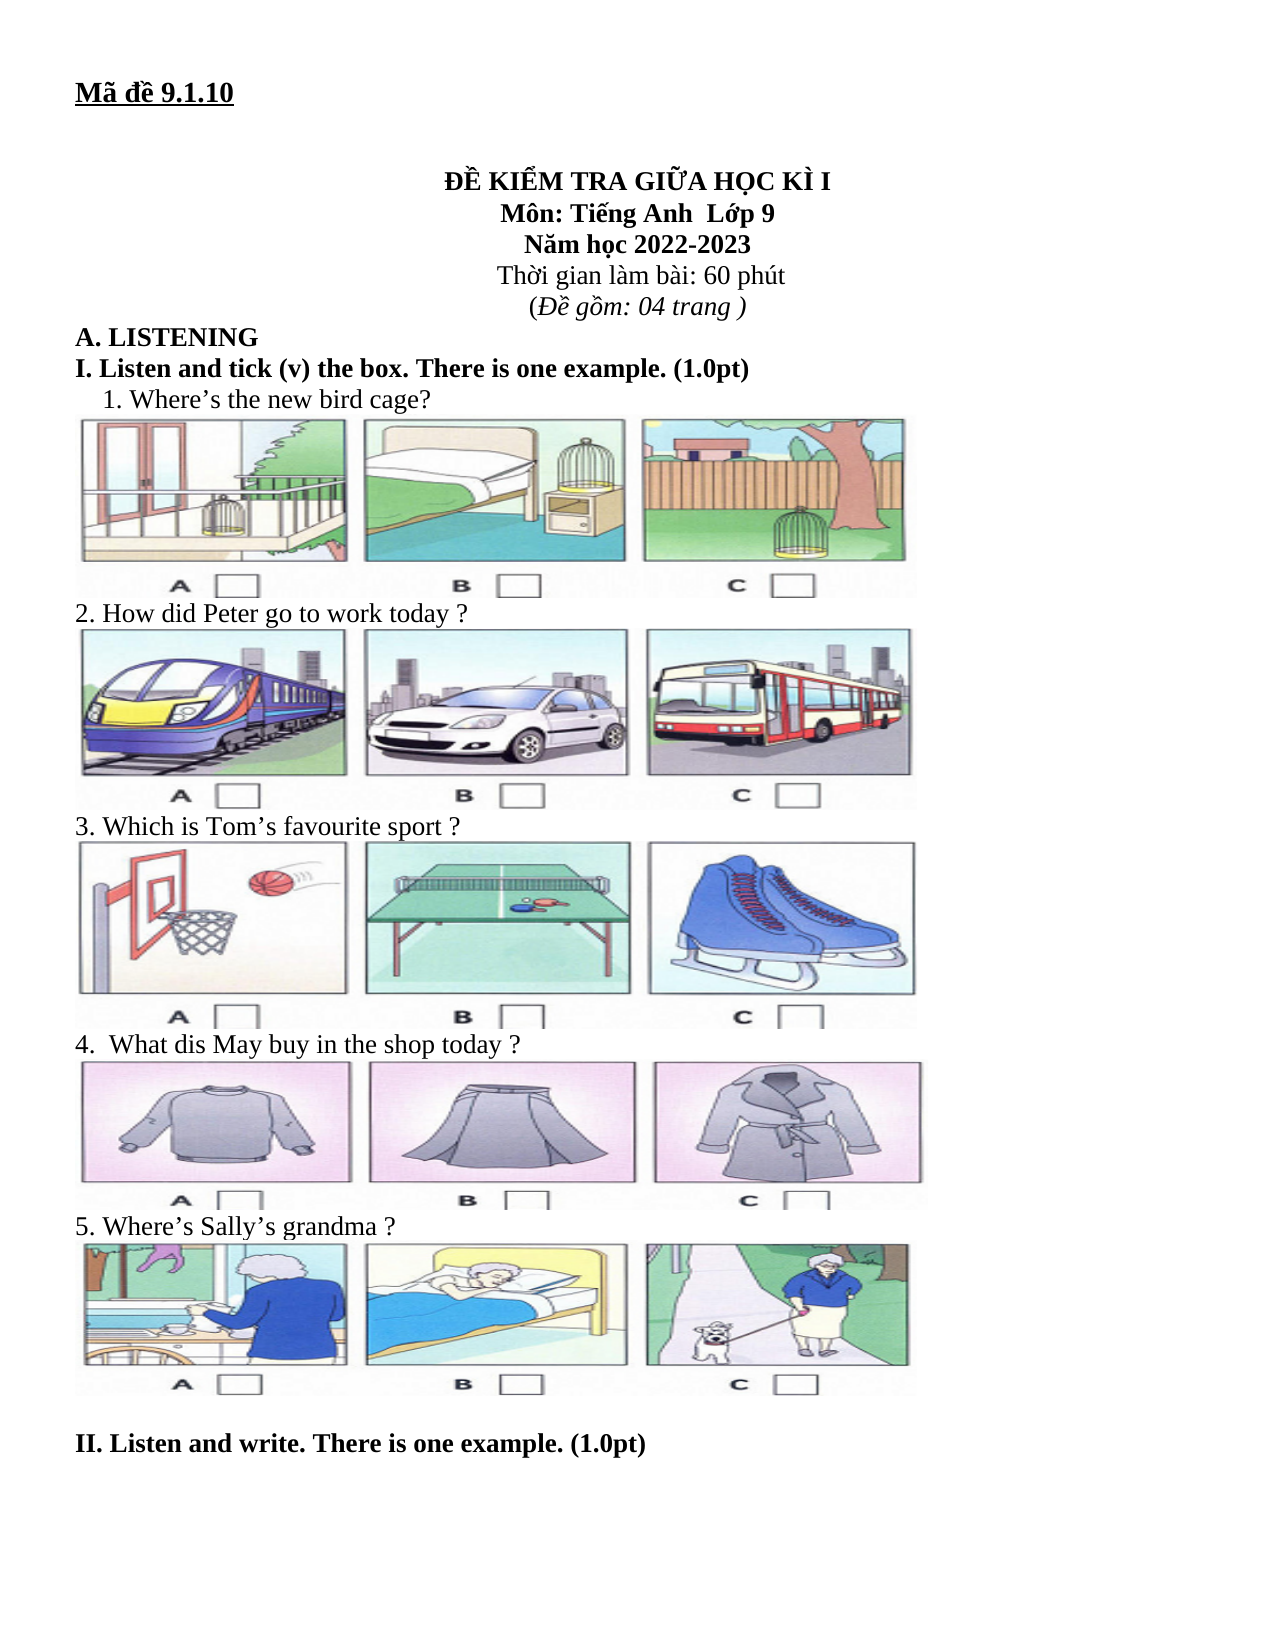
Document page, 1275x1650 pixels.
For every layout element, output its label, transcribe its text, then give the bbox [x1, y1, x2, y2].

picture [75, 628, 918, 810]
text A. LISTENING [75, 321, 1200, 352]
text Thời gian làm bài: 60 phút [75, 259, 1200, 290]
text (Đề gồm: 04 trang ) [75, 290, 1200, 321]
text 5. Where’s Sally’s grandma ? [75, 1210, 1200, 1241]
text II. Listen and write. There is one example. (1.0pt) [75, 1427, 1200, 1458]
picture [75, 1240, 918, 1396]
text Môn: Tiếng Anh Lớp 9 [75, 197, 1200, 228]
picture [75, 1059, 929, 1210]
text I. Listen and tick (v) the box. There is one example. (1.0pt) [75, 352, 1200, 383]
picture [75, 841, 918, 1029]
text 2. How did Peter go to work today ? [75, 597, 1200, 629]
text Mã đề 9.1.10 [75, 75, 1200, 108]
text 4. What dis May buy in the shop today ? [75, 1028, 1200, 1060]
text Năm học 2022-2023 [75, 228, 1200, 259]
picture [75, 414, 918, 598]
text 3. Which is Tom’s favourite sport ? [75, 810, 1200, 841]
text ĐỀ KIỂM TRA GIỮA HỌC KÌ I [75, 166, 1200, 197]
text 1. Where’s the new bird cage? [75, 383, 1200, 415]
